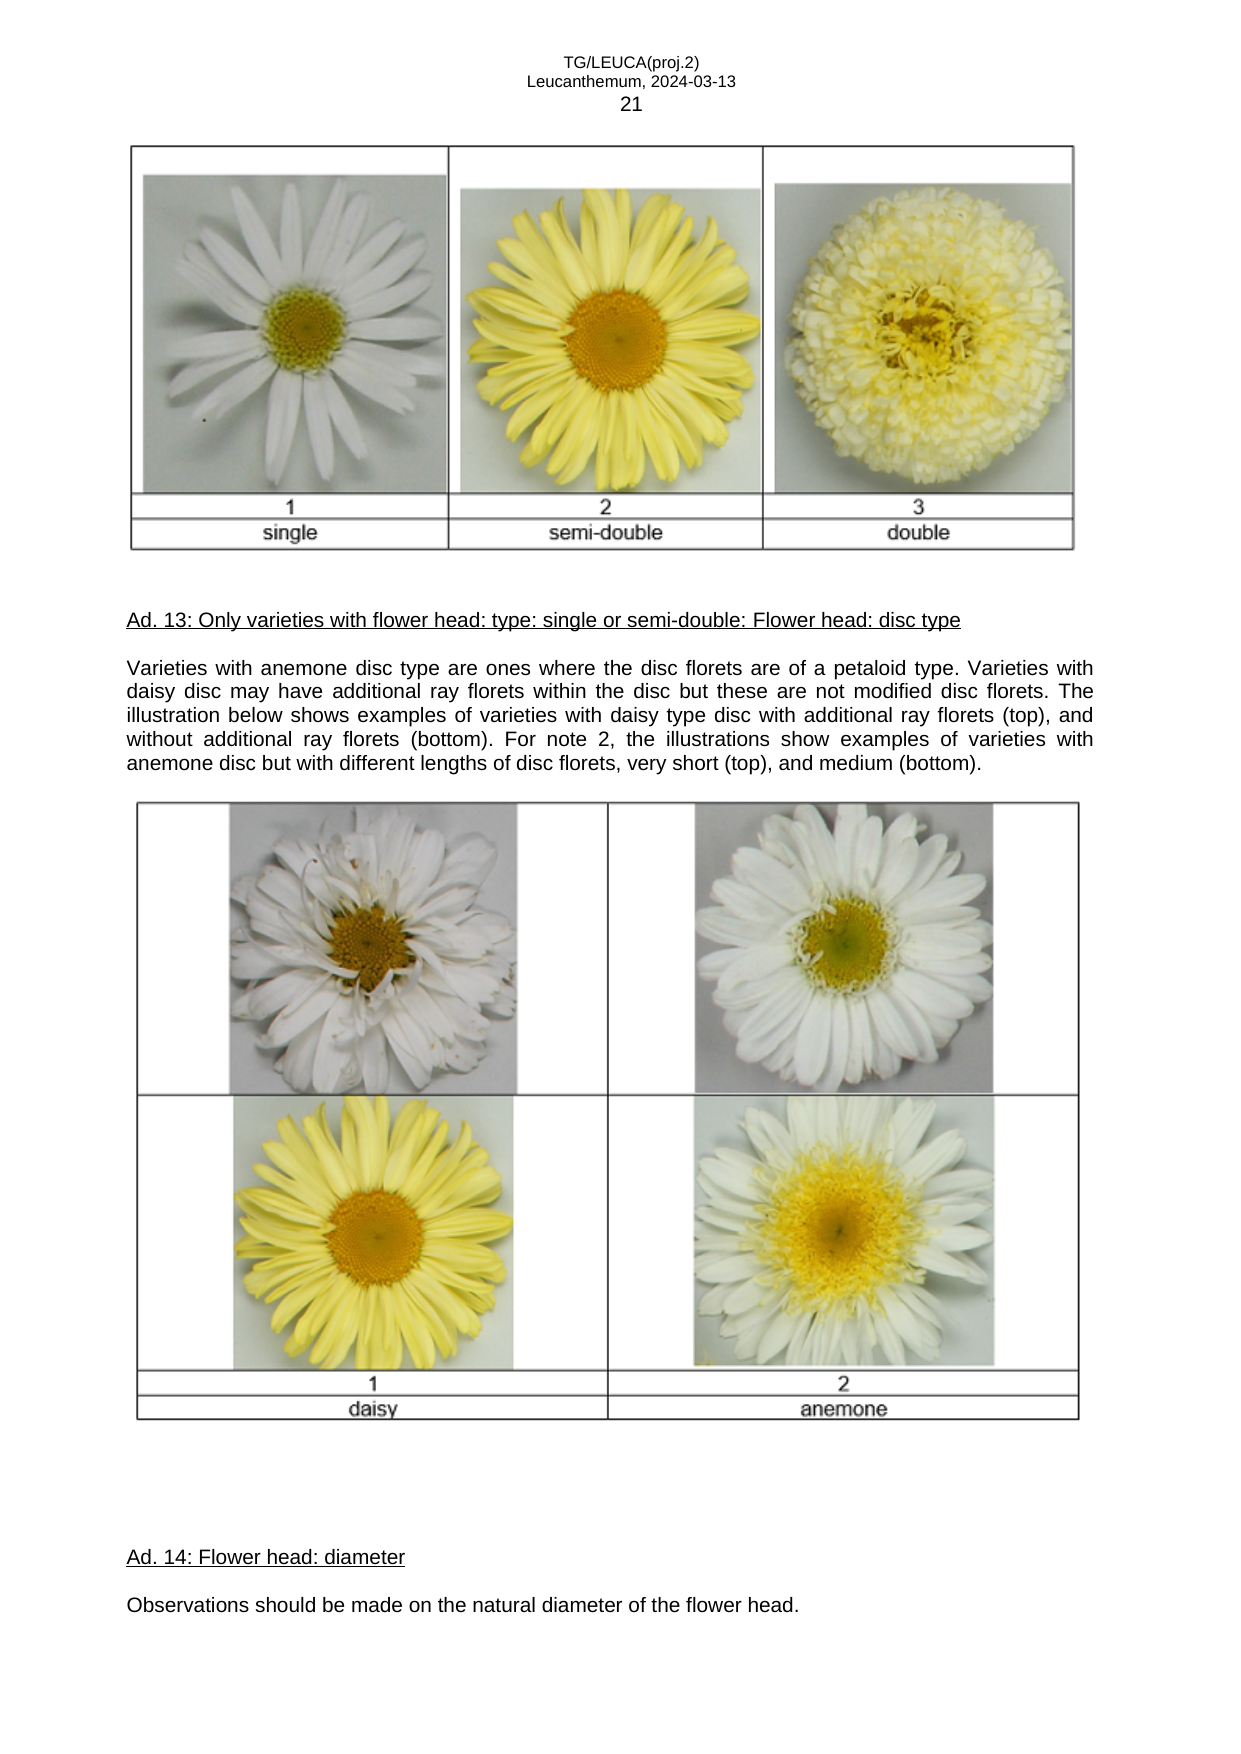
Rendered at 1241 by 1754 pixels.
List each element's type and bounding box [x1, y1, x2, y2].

table_header [118, 1545, 1104, 1617]
picture [126, 141, 1083, 560]
picture [132, 799, 1086, 1425]
table_header [118, 142, 1104, 1545]
